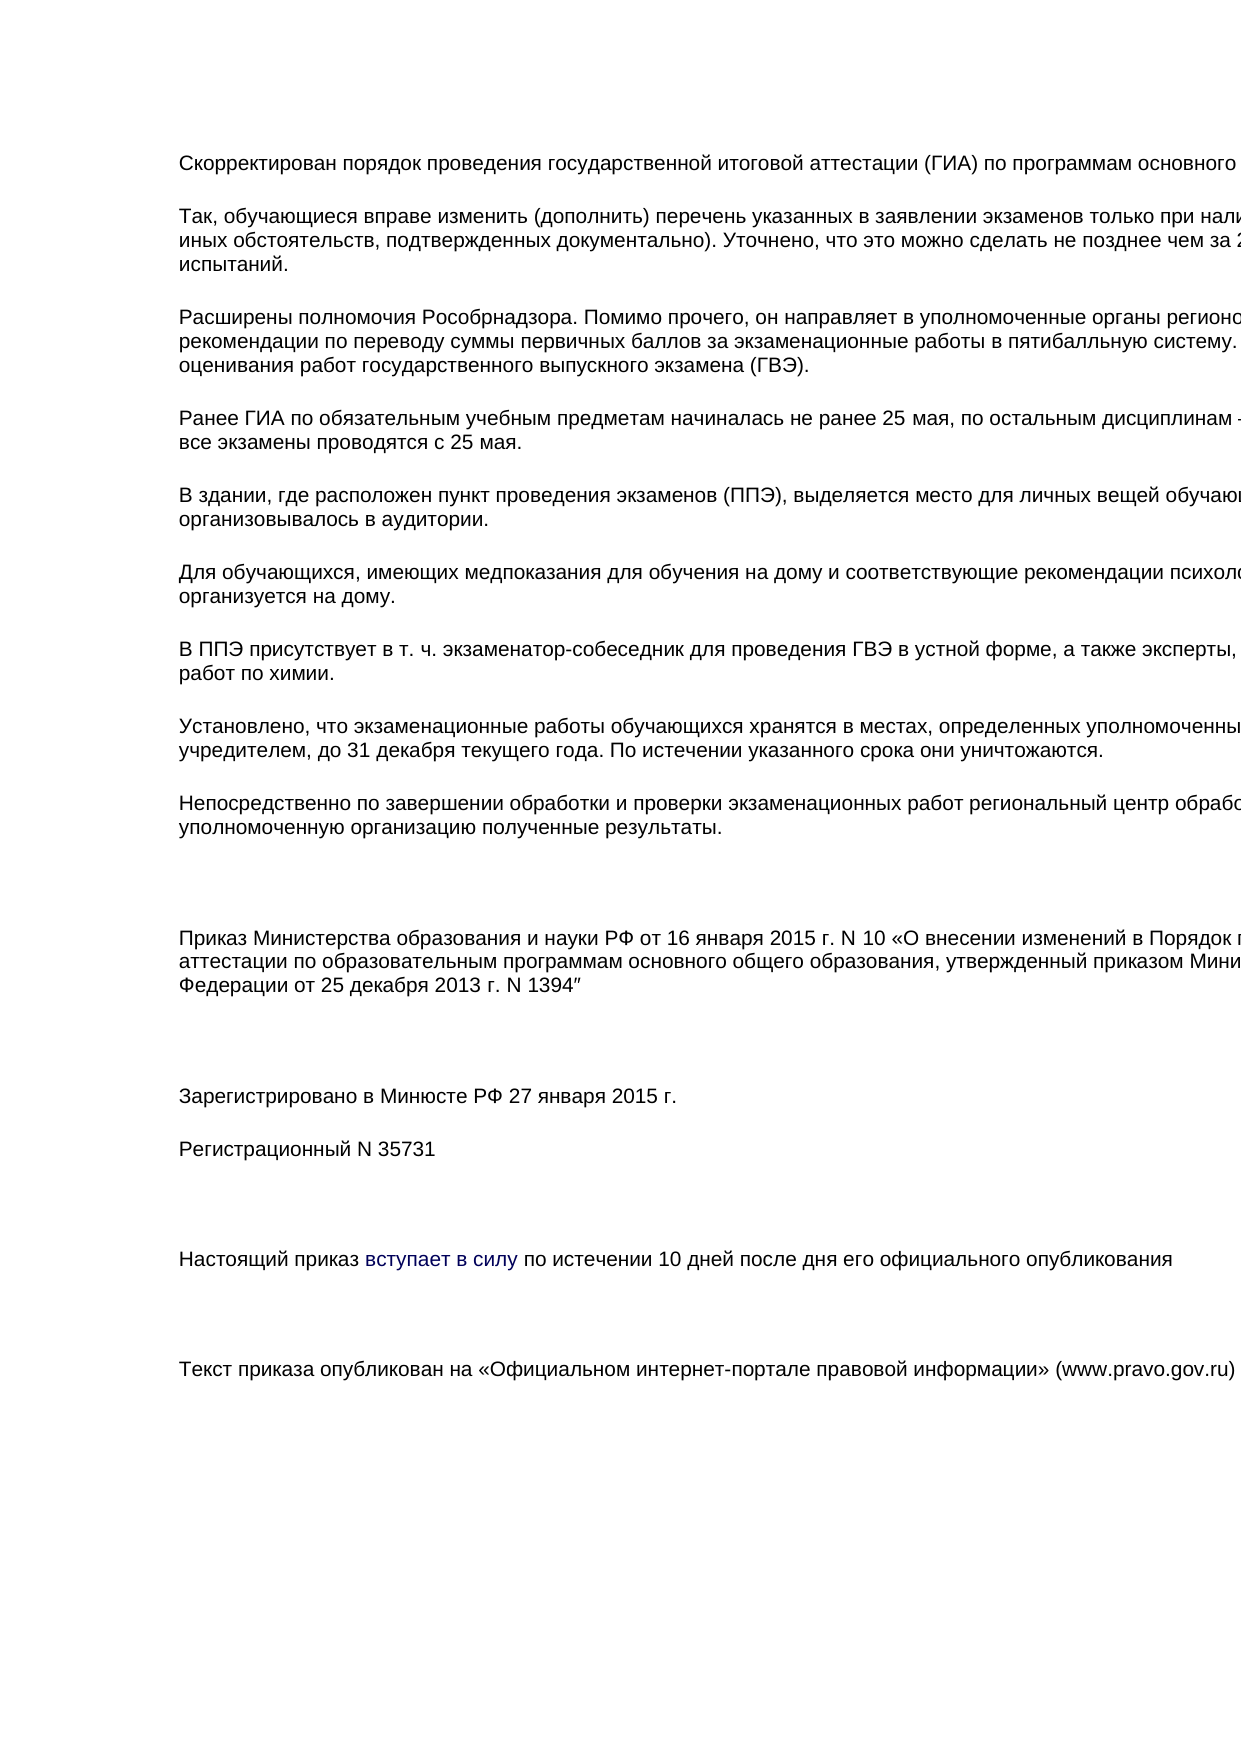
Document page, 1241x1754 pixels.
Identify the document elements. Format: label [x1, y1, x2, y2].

table_header [176, 118, 1240, 1384]
